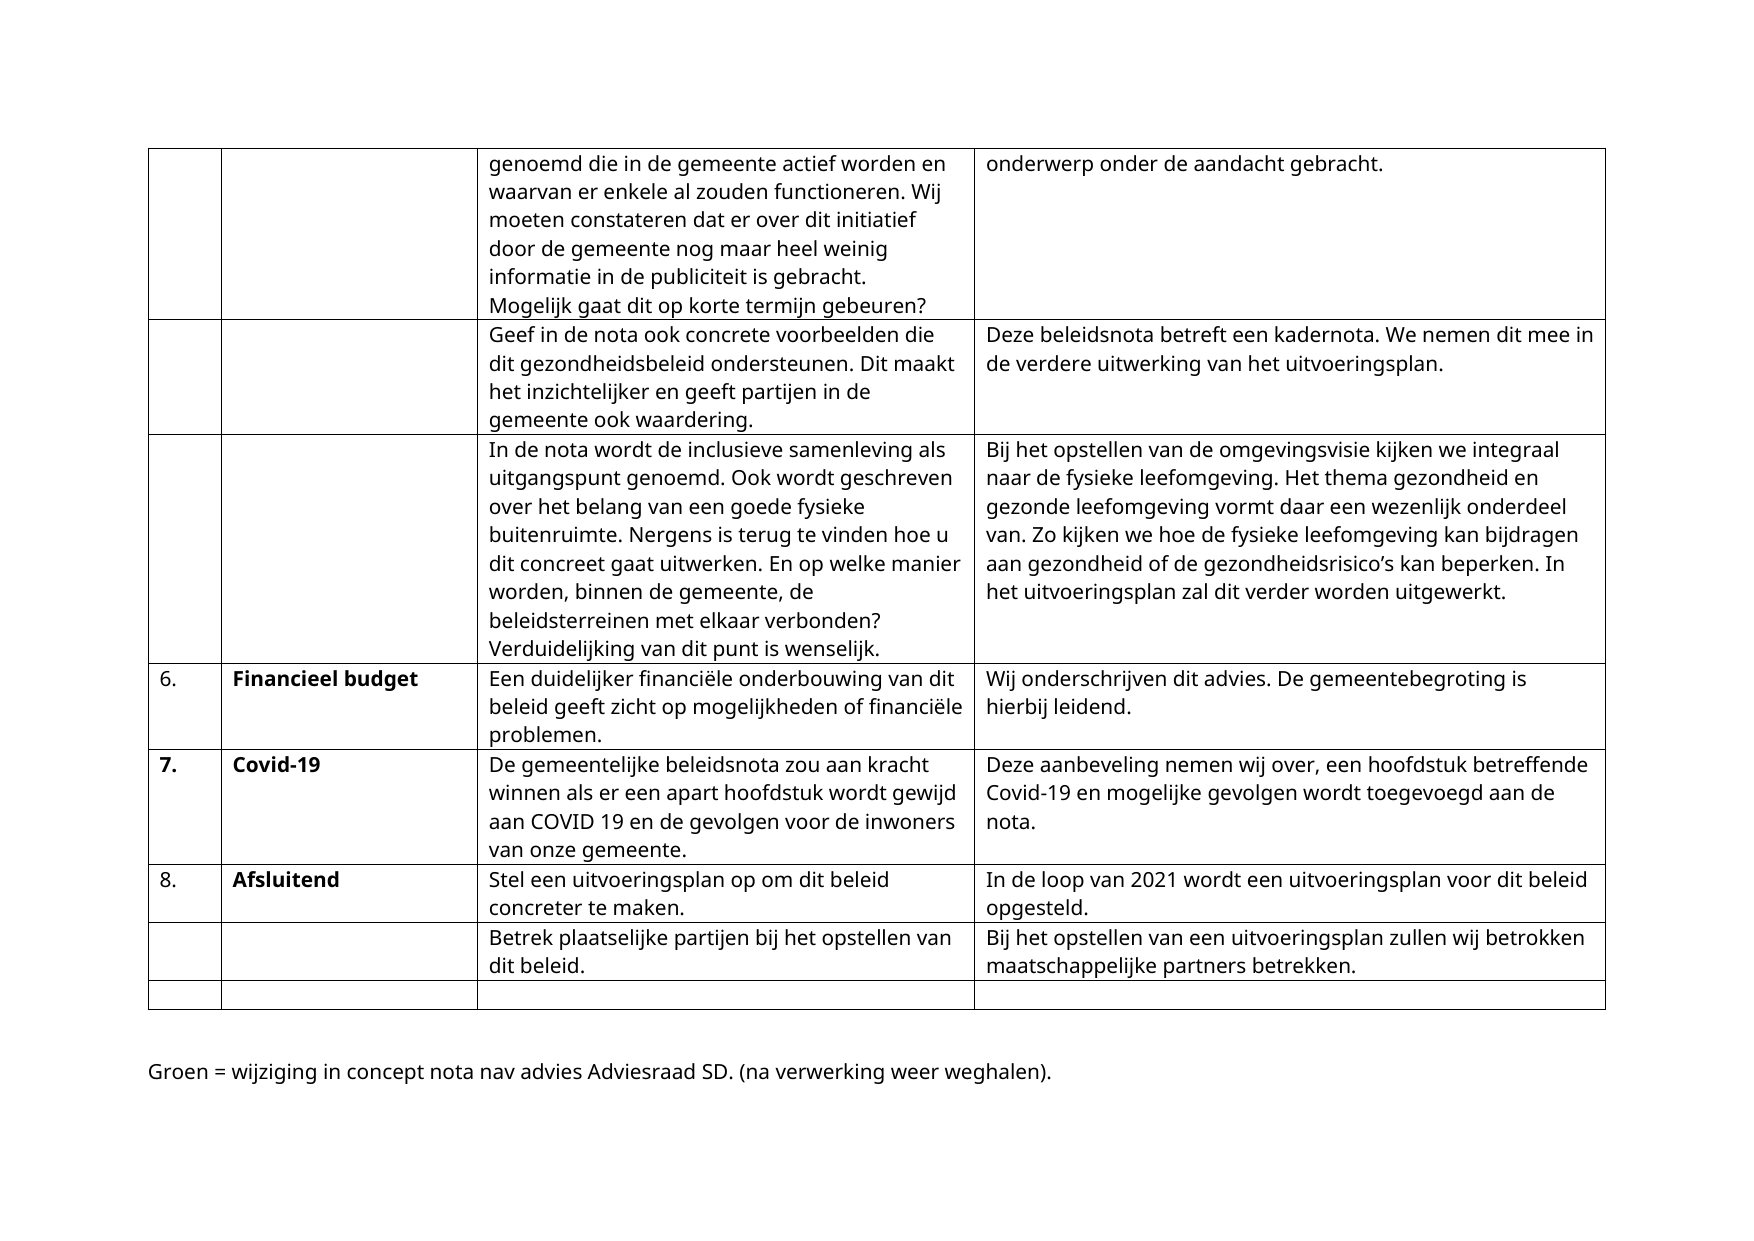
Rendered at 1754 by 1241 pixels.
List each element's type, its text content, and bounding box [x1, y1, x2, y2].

table_cell De gemeentelijke beleidsnota zou aan kracht winnen als er een apart hoofdstuk wordt gewijd aan COVID 19 en de gevolgen voor de inwoners van onze gemeente. [478, 750, 974, 864]
text Groen = wijziging in concept nota nav advies Adviesraad SD. (na verwerking weer weghalen). [148, 1057, 1606, 1086]
table_cell [222, 923, 477, 979]
table_cell 7. [149, 750, 221, 864]
table_cell Covid-19 [222, 750, 477, 864]
table_cell Deze aanbeveling nemen wij over, een hoofdstuk betreffende Covid-19 en mogelijke gevolgen wordt toegevoegd aan de nota. [975, 750, 1605, 864]
table_cell Geef in de nota ook concrete voorbeelden die dit gezondheidsbeleid ondersteunen. Dit maakt het inzichtelijker en geeft partijen in de gemeente ook waardering. [478, 320, 974, 434]
table_cell Een duidelijker financiële onderbouwing van dit beleid geeft zicht op mogelijkheden of financiële problemen. [478, 664, 974, 749]
table_cell [149, 149, 221, 319]
table_cell [222, 981, 477, 1009]
table_cell [975, 981, 1605, 1009]
table_cell [222, 149, 477, 319]
table_cell Stel een uitvoeringsplan op om dit beleid concreter te maken. [478, 865, 974, 922]
table_cell Bij het opstellen van de omgevingsvisie kijken we integraal naar de fysieke leefomgeving. Het thema gezondheid en gezonde leefomgeving vormt daar een wezenlijk onderdeel van. Zo kijken we hoe de fysieke leefomgeving kan bijdragen aan gezondheid of de gezondheidsrisico’s kan beperken. In het uitvoeringsplan zal dit verder worden uitgewerkt. [975, 435, 1605, 663]
table_cell [149, 435, 221, 663]
table_cell Wij onderschrijven dit advies. De gemeentebegroting is hierbij leidend. [975, 664, 1605, 749]
table_cell [149, 320, 221, 434]
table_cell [975, 149, 1605, 319]
table_cell Betrek plaatselijke partijen bij het opstellen van dit beleid. [478, 923, 974, 979]
table_cell [478, 981, 974, 1009]
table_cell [478, 149, 974, 319]
table_cell [222, 320, 477, 434]
table_cell Deze beleidsnota betreft een kadernota. We nemen dit mee in de verdere uitwerking van het uitvoeringsplan. [975, 320, 1605, 434]
table_cell Bij het opstellen van een uitvoeringsplan zullen wij betrokken maatschappelijke partners betrekken. [975, 923, 1605, 979]
table_cell [149, 981, 221, 1009]
table_cell In de loop van 2021 wordt een uitvoeringsplan voor dit beleid opgesteld. [975, 865, 1605, 922]
table_cell In de nota wordt de inclusieve samenleving als uitgangspunt genoemd. Ook wordt geschreven over het belang van een goede fysieke buitenruimte. Nergens is terug te vinden hoe u dit concreet gaat uitwerken. En op welke manier worden, binnen de gemeente, de beleidsterreinen met elkaar verbonden? Verduidelijking van dit punt is wenselijk. [478, 435, 974, 663]
table_cell 6. [149, 664, 221, 749]
table_cell [222, 435, 477, 663]
table_cell Financieel budget [222, 664, 477, 749]
table_cell Afsluitend [222, 865, 477, 922]
table_cell 8. [149, 865, 221, 922]
table_cell [149, 923, 221, 979]
